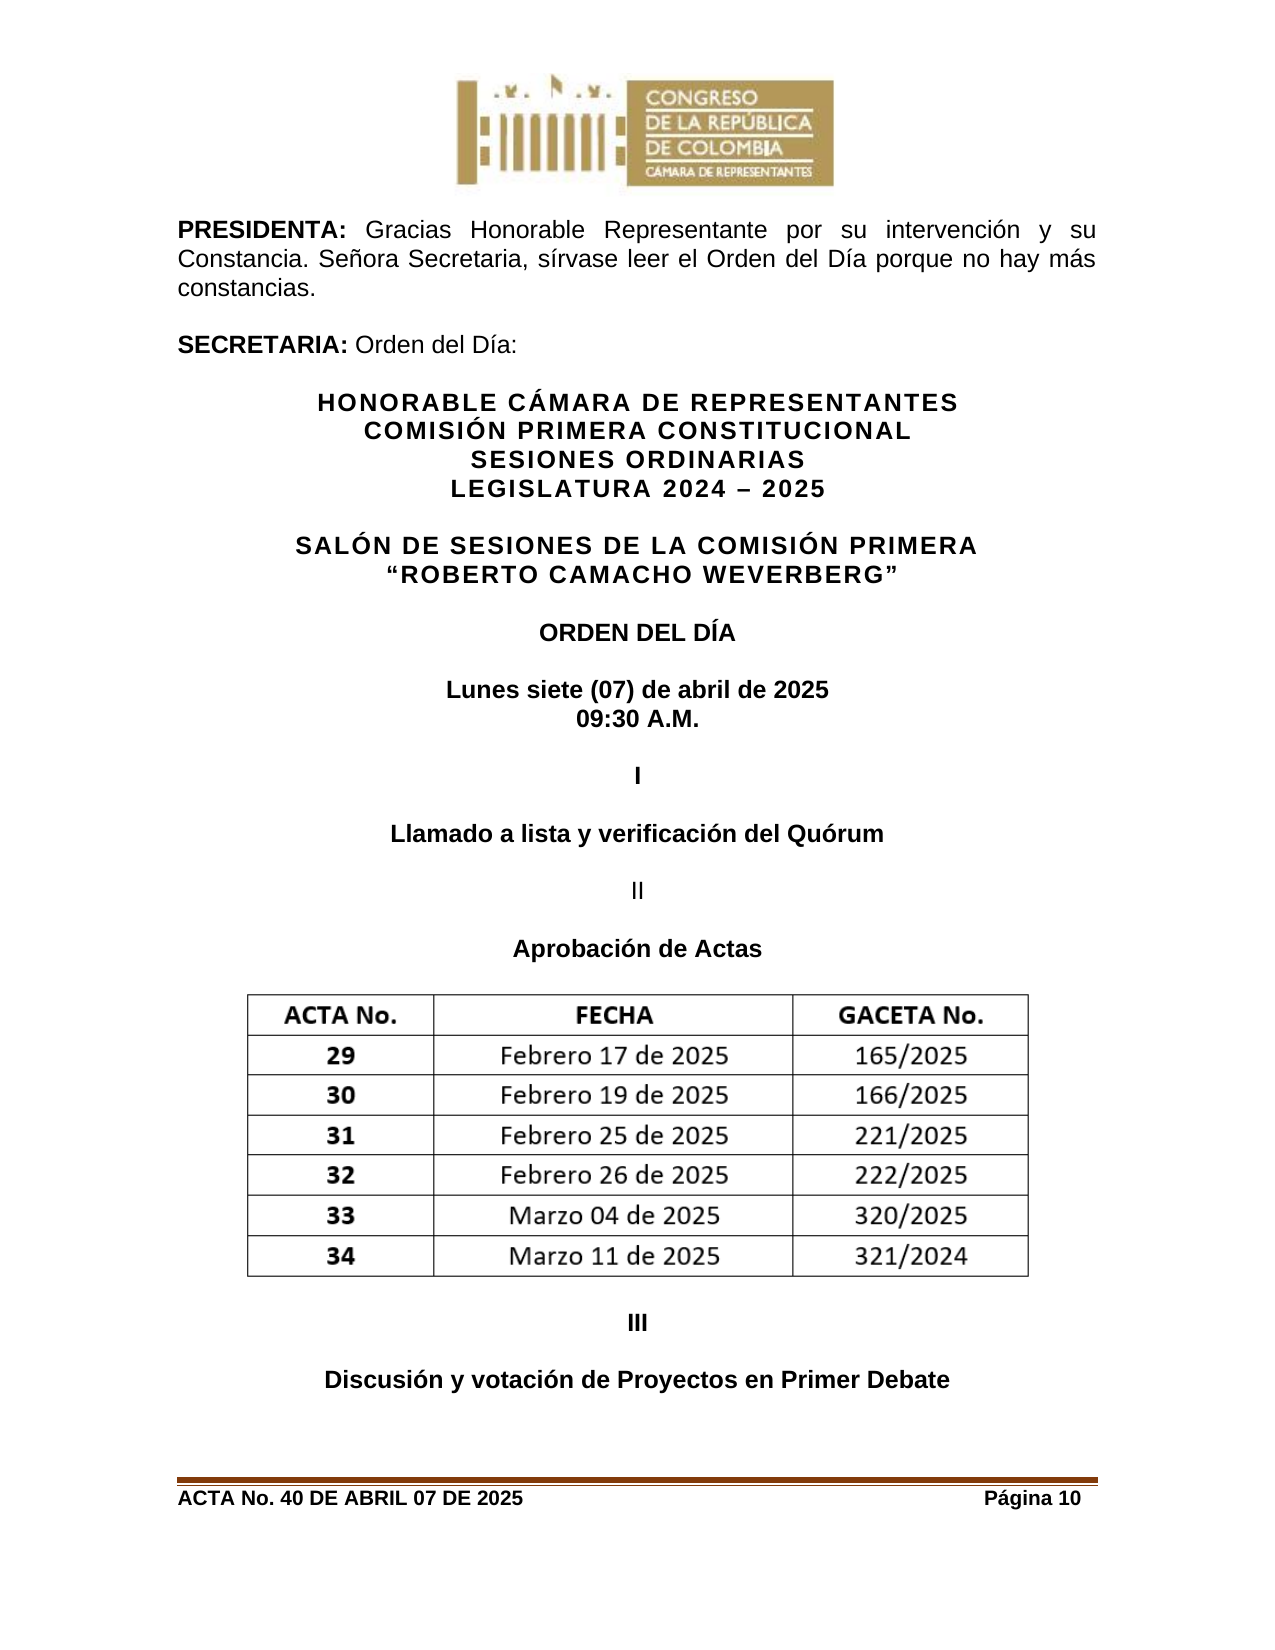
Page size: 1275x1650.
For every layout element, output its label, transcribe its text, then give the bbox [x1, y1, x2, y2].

text Lunes siete (07) de abril de 2025 [177, 675, 1098, 704]
text Aprobación de Actas [177, 934, 1098, 963]
text I [177, 761, 1098, 790]
text ORDEN DEL DÍA [177, 618, 1098, 646]
text LEGISLATURA 2024 – 2025 [177, 474, 1098, 503]
picture [430, 73, 845, 197]
text SESIONES ORDINARIAS [177, 445, 1098, 474]
text 09:30 A.M. [177, 704, 1098, 733]
text SALÓN DE SESIONES DE LA COMISIÓN PRIMERA [177, 531, 1098, 560]
text Llamado a lista y verificación del Quórum [177, 819, 1098, 848]
text PRESIDENTA: Gracias Honorable Representante por su intervención y su Constancia. Señora Secretaria, sírvase leer el Orden del Día porque no hay más constancias. [177, 215, 1098, 301]
text Discusión y votación de Proyectos en Primer Debate [177, 1365, 1098, 1394]
text HONORABLE CÁMARA DE REPRESENTANTES [177, 388, 1098, 416]
text COMISIÓN PRIMERA CONSTITUCIONAL [177, 416, 1098, 445]
text III [177, 1308, 1098, 1336]
text II [177, 876, 1098, 905]
text SECRETARIA: Orden del Día: [177, 330, 1098, 359]
text “ROBERTO CAMACHO WEVERBERG” [177, 560, 1098, 589]
picture [245, 991, 1030, 1279]
